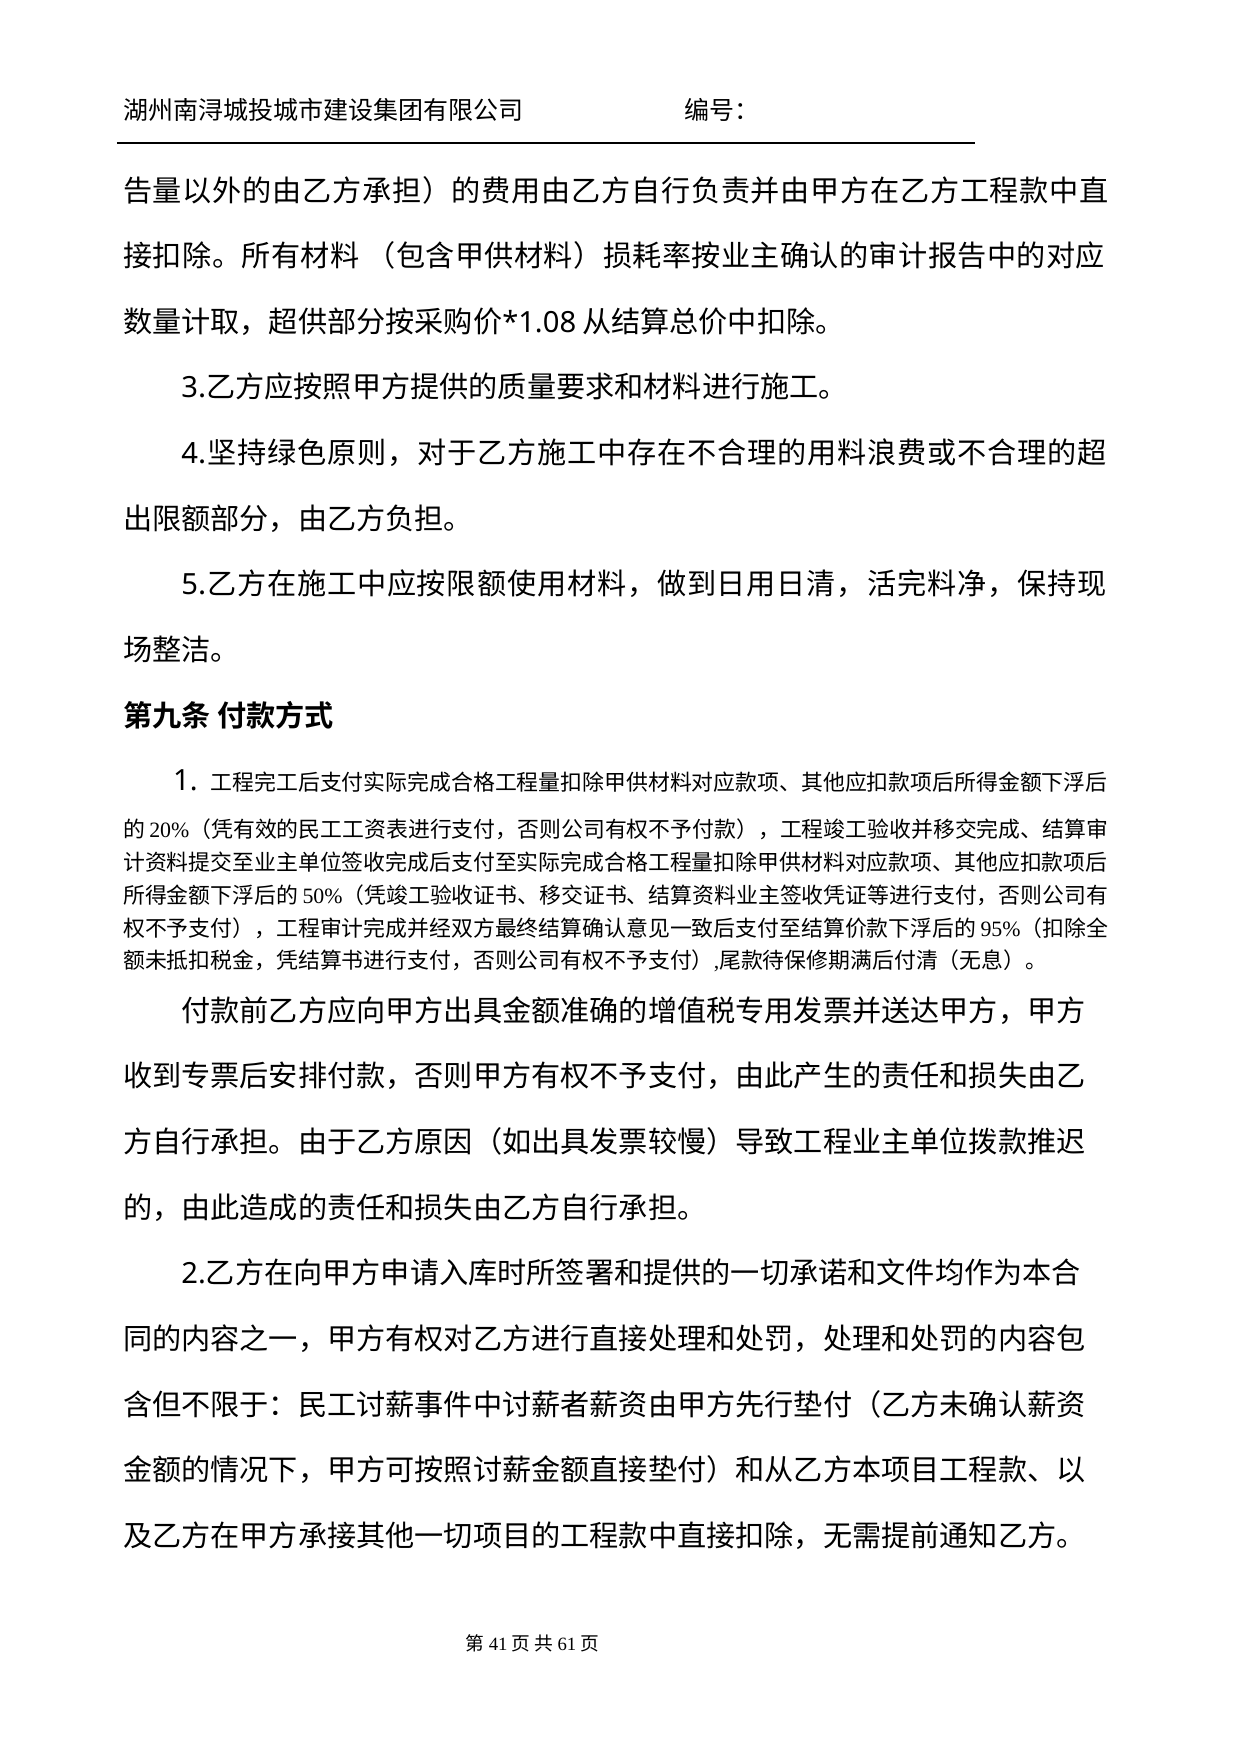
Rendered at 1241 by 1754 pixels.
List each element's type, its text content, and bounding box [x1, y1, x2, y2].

text 5.乙方在施工中应按限额使用材料，做到日用日清，活完料净，保持现场整洁。 [123, 549, 1108, 680]
text 4.坚持绿色原则，对于乙方施工中存在不合理的用料浪费或不合理的超出限额部分，由乙方负担。 [123, 418, 1108, 549]
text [123, 155, 1108, 352]
text 第九条 付款方式 [123, 680, 1108, 746]
list 2.乙方在向甲方申请入库时所签署和提供的一切承诺和文件均作为本合同的内容之一，甲方有权对乙方进行直接处理和处罚，处理和处罚的内容包含但不限于：民工讨薪事件中讨薪者薪资由甲方先行垫付（乙方未确认薪资金额的情况下，甲方可按照讨薪金额直接垫付）和从乙方本项目工程款、以及乙方在甲方承接其他一切项目的工程款中直接扣除，无需提前通知乙方。 [123, 1238, 1108, 1566]
list 付款前乙方应向甲方出具金额准确的增值税专用发票并送达甲方，甲方收到专票后安排付款，否则甲方有权不予支付，由此产生的责任和损失由乙方自行承担。由于乙方原因（如出具发票较慢）导致工程业主单位拨款推迟的，由此造成的责任和损失由乙方自行承担。 [123, 976, 1108, 1238]
text 3.乙方应按照甲方提供的质量要求和材料进行施工。 [123, 352, 1108, 418]
